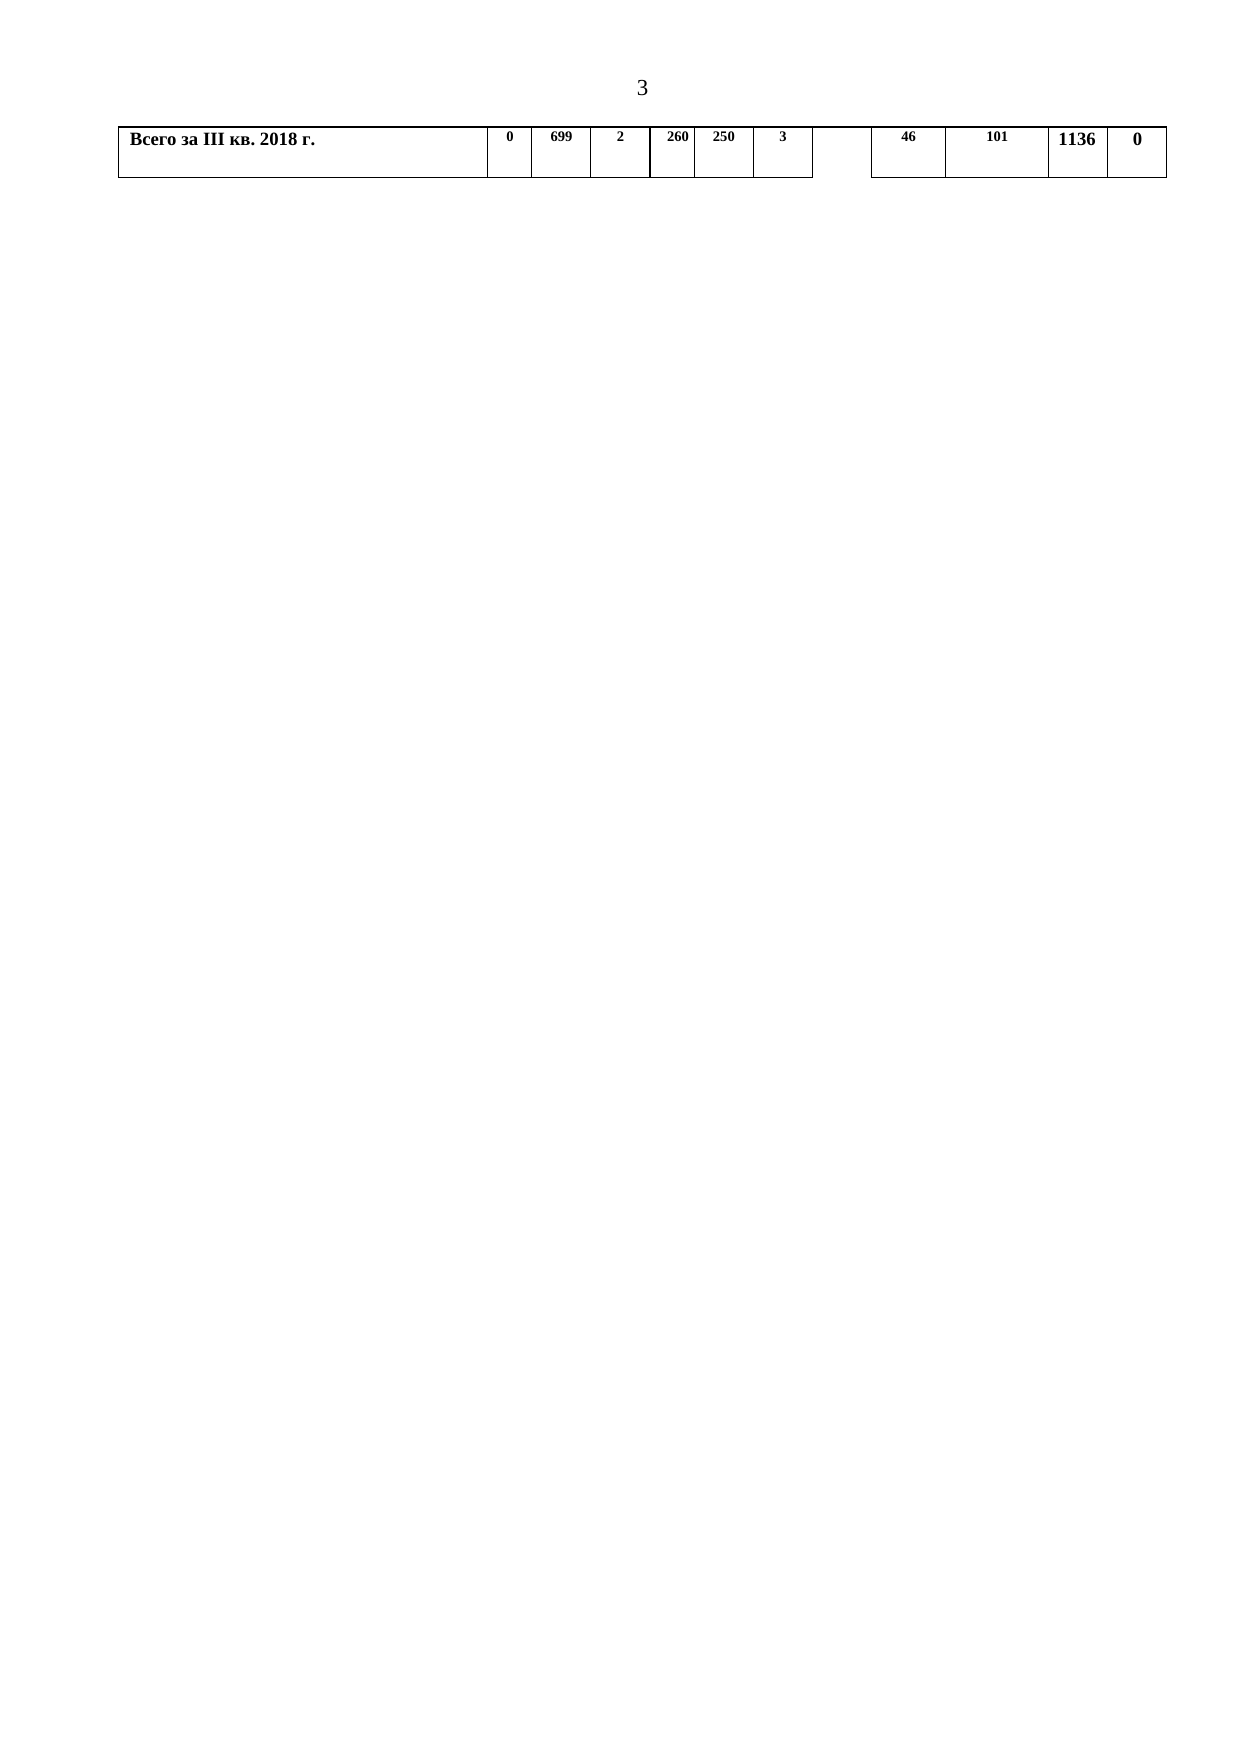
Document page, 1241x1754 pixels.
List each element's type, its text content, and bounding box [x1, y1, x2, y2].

table_cell 0 [1108, 128, 1166, 177]
table_cell Всего за III кв. 2018 г. [119, 128, 487, 177]
table_cell [813, 128, 871, 177]
table_cell 1136 [1049, 128, 1107, 177]
table_cell 46 [872, 128, 945, 177]
table_cell 0 [488, 128, 531, 177]
table_cell 2 [591, 128, 649, 177]
table_cell 260 [651, 128, 694, 177]
table_cell 3 [754, 128, 812, 177]
table_cell 699 [532, 128, 590, 177]
table_cell 101 [946, 128, 1048, 177]
table_cell 250 [695, 128, 753, 177]
